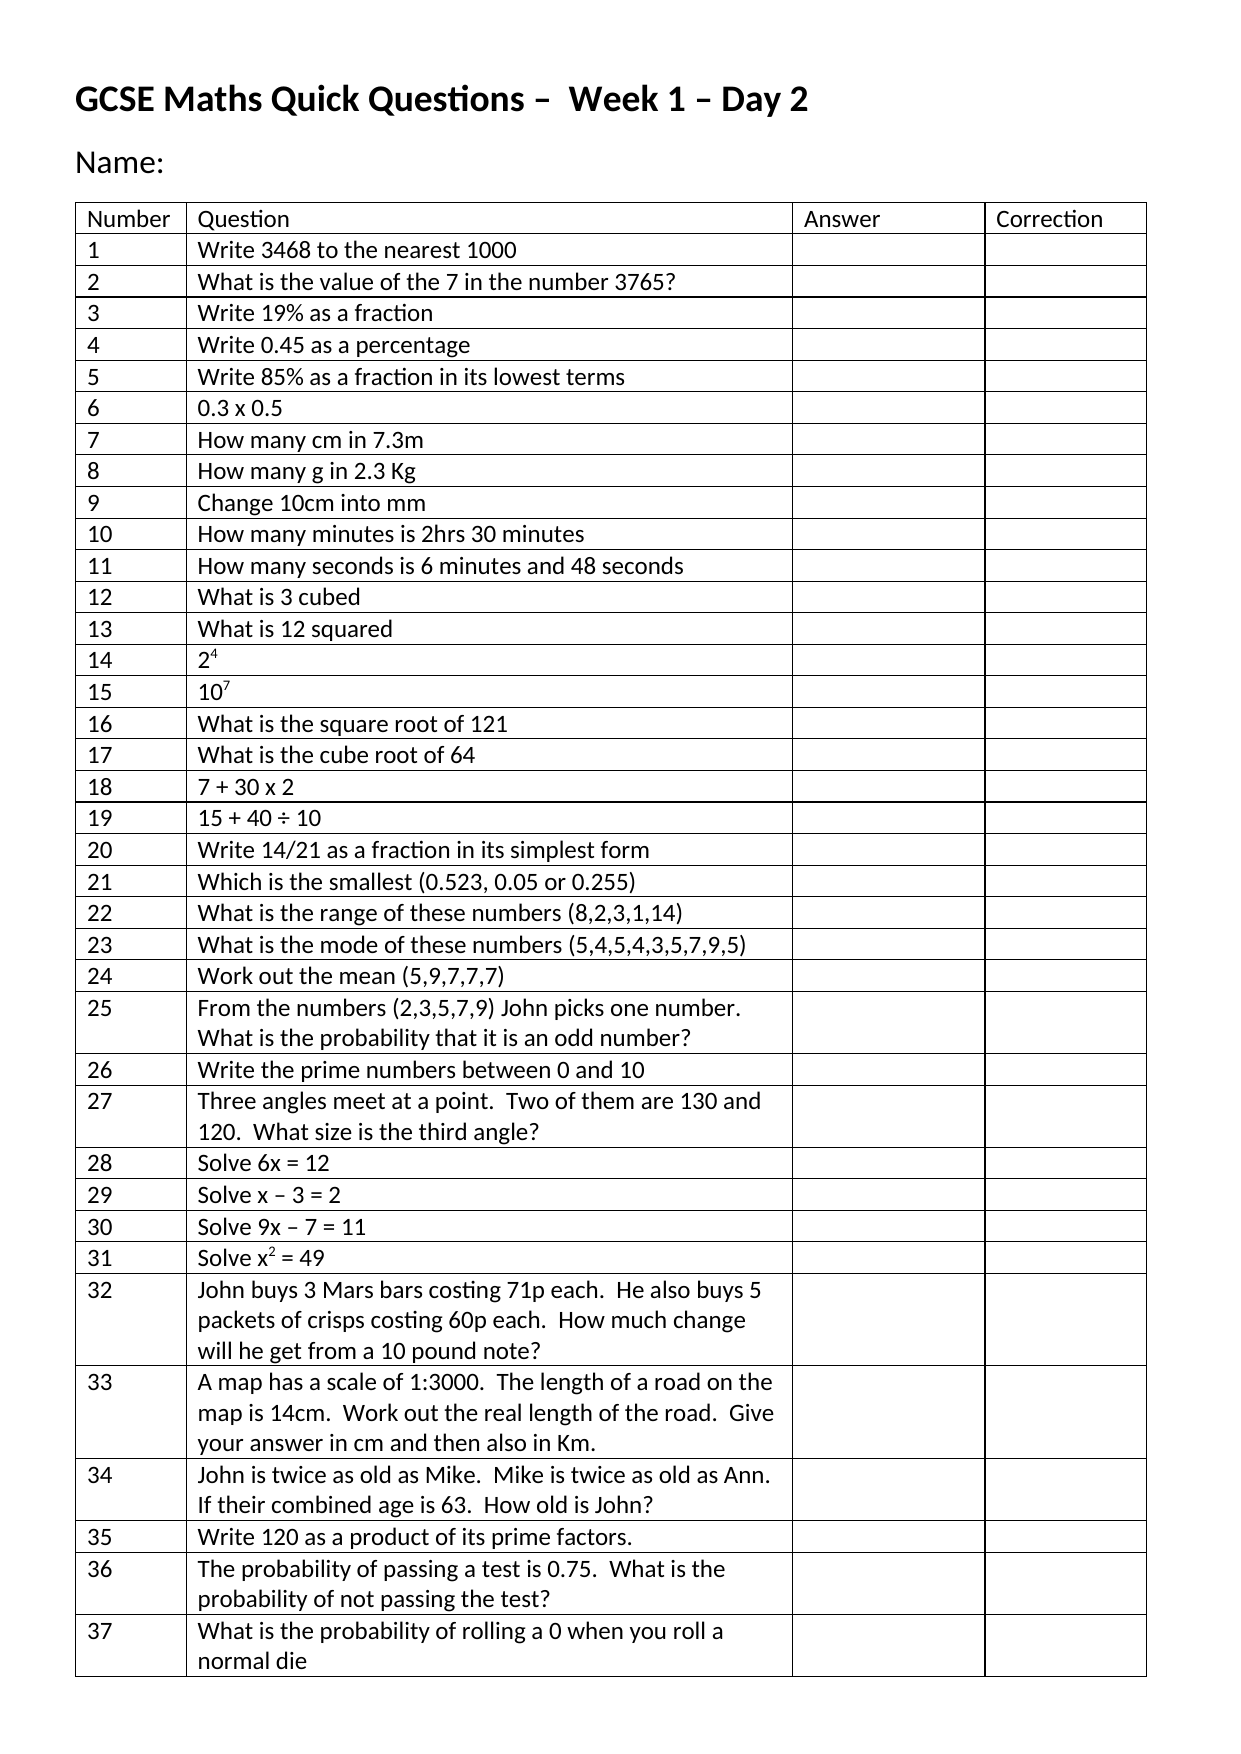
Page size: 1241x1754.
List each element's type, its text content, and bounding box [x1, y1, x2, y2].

table_cell [986, 613, 1146, 644]
table_cell 10 [76, 519, 186, 549]
table_cell [986, 582, 1146, 612]
table_cell [986, 739, 1146, 770]
table_cell [793, 676, 984, 707]
table_cell 7 [76, 424, 186, 454]
table_cell John is twice as old as Mike. Mike is twice as old as Ann. If their combined age is 63. How old is John? [187, 1459, 792, 1520]
table_cell [793, 392, 984, 423]
table_cell [986, 676, 1146, 707]
table_cell [793, 1054, 984, 1084]
table_cell What is 12 squared [187, 613, 792, 644]
table_cell [986, 392, 1146, 423]
table_cell [793, 771, 984, 801]
table_header Answer [793, 203, 984, 233]
table_cell [793, 1148, 984, 1178]
table_cell [986, 708, 1146, 738]
table_cell 36 [76, 1553, 186, 1614]
table_cell [793, 298, 984, 328]
table_cell Solve 9x – 7 = 11 [187, 1211, 792, 1241]
table_cell How many cm in 7.3m [187, 424, 792, 454]
table_cell What is the range of these numbers (8,2,3,1,14) [187, 897, 792, 928]
table_cell Write 85% as a fraction in its lowest terms [187, 361, 792, 391]
table_cell 30 [76, 1211, 186, 1241]
table_cell [793, 455, 984, 486]
table_cell 4 [76, 329, 186, 359]
table_cell 29 [76, 1179, 186, 1210]
table_cell 28 [76, 1148, 186, 1178]
table_cell [986, 1366, 1146, 1458]
table_cell 17 [76, 739, 186, 770]
table_header Question [187, 203, 792, 233]
table_cell [986, 1086, 1146, 1147]
table_cell [793, 266, 984, 296]
table_cell [986, 1459, 1146, 1520]
table_cell [986, 1211, 1146, 1241]
table_cell 34 [76, 1459, 186, 1520]
table_cell 35 [76, 1521, 186, 1552]
table_cell [986, 1615, 1146, 1676]
table_cell [986, 771, 1146, 801]
table_cell What is the probability of rolling a 0 when you roll a normal die [187, 1615, 792, 1676]
table_cell Solve 6x = 12 [187, 1148, 792, 1178]
table_cell [793, 929, 984, 959]
table_cell [793, 1211, 984, 1241]
table_cell [986, 1274, 1146, 1365]
table_cell 2 [76, 266, 186, 296]
table_cell [793, 739, 984, 770]
table_cell [986, 929, 1146, 959]
table_cell [986, 455, 1146, 486]
table_cell What is the cube root of 64 [187, 739, 792, 770]
table_cell 6 [76, 392, 186, 423]
table_cell [793, 234, 984, 265]
table_cell [986, 424, 1146, 454]
table_cell 9 [76, 487, 186, 517]
table_cell Three angles meet at a point. Two of them are 130 and 120. What size is the third angle? [187, 1086, 792, 1147]
table_cell [793, 960, 984, 991]
table_cell [793, 1459, 984, 1520]
table_cell Solve x – 3 = 2 [187, 1179, 792, 1210]
table_cell 14 [76, 645, 186, 675]
table_cell [986, 1521, 1146, 1552]
table_cell John buys 3 Mars bars costing 71p each. He also buys 5 packets of crisps costing 60p each. How much change will he get from a 10 pound note? [187, 1274, 792, 1365]
text GCSE Maths Quick Questions – Week 1 – Day 2 [75, 75, 1165, 121]
table_cell [986, 992, 1146, 1053]
table_cell 24 [187, 645, 792, 675]
text Name: [75, 141, 1165, 182]
table_cell [986, 1179, 1146, 1210]
table_cell 33 [76, 1366, 186, 1458]
table_cell [793, 866, 984, 896]
table_cell 13 [76, 613, 186, 644]
table_cell What is 3 cubed [187, 582, 792, 612]
table_cell Work out the mean (5,9,7,7,7) [187, 960, 792, 991]
table_cell [986, 897, 1146, 928]
table_cell [986, 487, 1146, 517]
table_cell 24 [76, 960, 186, 991]
table_cell Write 3468 to the nearest 1000 [187, 234, 792, 265]
table_cell Write the prime numbers between 0 and 10 [187, 1054, 792, 1084]
table_cell [793, 329, 984, 359]
table_cell 20 [76, 834, 186, 864]
table_cell [986, 519, 1146, 549]
table_cell [793, 613, 984, 644]
table_cell 11 [76, 550, 186, 581]
table_cell Which is the smallest (0.523, 0.05 or 0.255) [187, 866, 792, 896]
table_cell 31 [76, 1242, 186, 1273]
table_header Number [76, 203, 186, 233]
table_cell [986, 266, 1146, 296]
table_cell Change 10cm into mm [187, 487, 792, 517]
table_cell [793, 708, 984, 738]
table_cell [793, 424, 984, 454]
table_cell 1 [76, 234, 186, 265]
table_cell [793, 1615, 984, 1676]
table_cell [986, 550, 1146, 581]
table_cell [986, 1148, 1146, 1178]
table_cell Solve x2 = 49 [187, 1242, 792, 1273]
table_cell How many seconds is 6 minutes and 48 seconds [187, 550, 792, 581]
table_cell [793, 582, 984, 612]
table_cell 12 [76, 582, 186, 612]
table_cell 19 [76, 803, 186, 833]
table_cell 5 [76, 361, 186, 391]
table_cell 26 [76, 1054, 186, 1084]
table_header Correction [986, 203, 1146, 233]
table_cell [793, 834, 984, 864]
table_cell [793, 1242, 984, 1273]
table_cell A map has a scale of 1:3000. The length of a road on the map is 14cm. Work out the real length of the road. Give your answer in cm and then also in Km. [187, 1366, 792, 1458]
table_cell Write 14/21 as a fraction in its simplest form [187, 834, 792, 864]
table_cell 18 [76, 771, 186, 801]
table_cell 7 + 30 x 2 [187, 771, 792, 801]
table_cell [986, 960, 1146, 991]
table_cell [986, 234, 1146, 265]
table_cell [793, 361, 984, 391]
table_cell [986, 298, 1146, 328]
table_cell [793, 992, 984, 1053]
table_cell 21 [76, 866, 186, 896]
table_cell [793, 1553, 984, 1614]
table_cell What is the square root of 121 [187, 708, 792, 738]
table_cell [793, 1274, 984, 1365]
table_cell [793, 519, 984, 549]
table_cell [793, 550, 984, 581]
table_cell Write 120 as a product of its prime factors. [187, 1521, 792, 1552]
table_cell [986, 1553, 1146, 1614]
table_cell What is the mode of these numbers (5,4,5,4,3,5,7,9,5) [187, 929, 792, 959]
table_cell What is the value of the 7 in the number 3765? [187, 266, 792, 296]
table_cell [986, 866, 1146, 896]
table_cell [793, 645, 984, 675]
table_cell [986, 645, 1146, 675]
table_cell 15 + 40 ÷ 10 [187, 803, 792, 833]
table_cell 23 [76, 929, 186, 959]
table_cell 3 [76, 298, 186, 328]
table_cell [986, 1242, 1146, 1273]
table_cell How many g in 2.3 Kg [187, 455, 792, 486]
table_cell [986, 329, 1146, 359]
table_cell Write 0.45 as a percentage [187, 329, 792, 359]
table_cell 8 [76, 455, 186, 486]
table_cell The probability of passing a test is 0.75. What is the probability of not passing the test? [187, 1553, 792, 1614]
table_cell [986, 361, 1146, 391]
table_cell 107 [187, 676, 792, 707]
table_cell 16 [76, 708, 186, 738]
table_cell [793, 1086, 984, 1147]
table_cell From the numbers (2,3,5,7,9) John picks one number. What is the probability that it is an odd number? [187, 992, 792, 1053]
table_cell 15 [76, 676, 186, 707]
table_cell 27 [76, 1086, 186, 1147]
table_cell 37 [76, 1615, 186, 1676]
table_cell [793, 1179, 984, 1210]
table_cell [793, 1521, 984, 1552]
table_cell [793, 1366, 984, 1458]
table_cell [986, 1054, 1146, 1084]
table_cell [793, 803, 984, 833]
table_cell [793, 487, 984, 517]
table_cell [986, 834, 1146, 864]
table_cell 32 [76, 1274, 186, 1365]
table_cell How many minutes is 2hrs 30 minutes [187, 519, 792, 549]
table_cell 0.3 x 0.5 [187, 392, 792, 423]
table_cell 25 [76, 992, 186, 1053]
table_cell [793, 897, 984, 928]
table_cell Write 19% as a fraction [187, 298, 792, 328]
table_cell 22 [76, 897, 186, 928]
table_cell [986, 803, 1146, 833]
